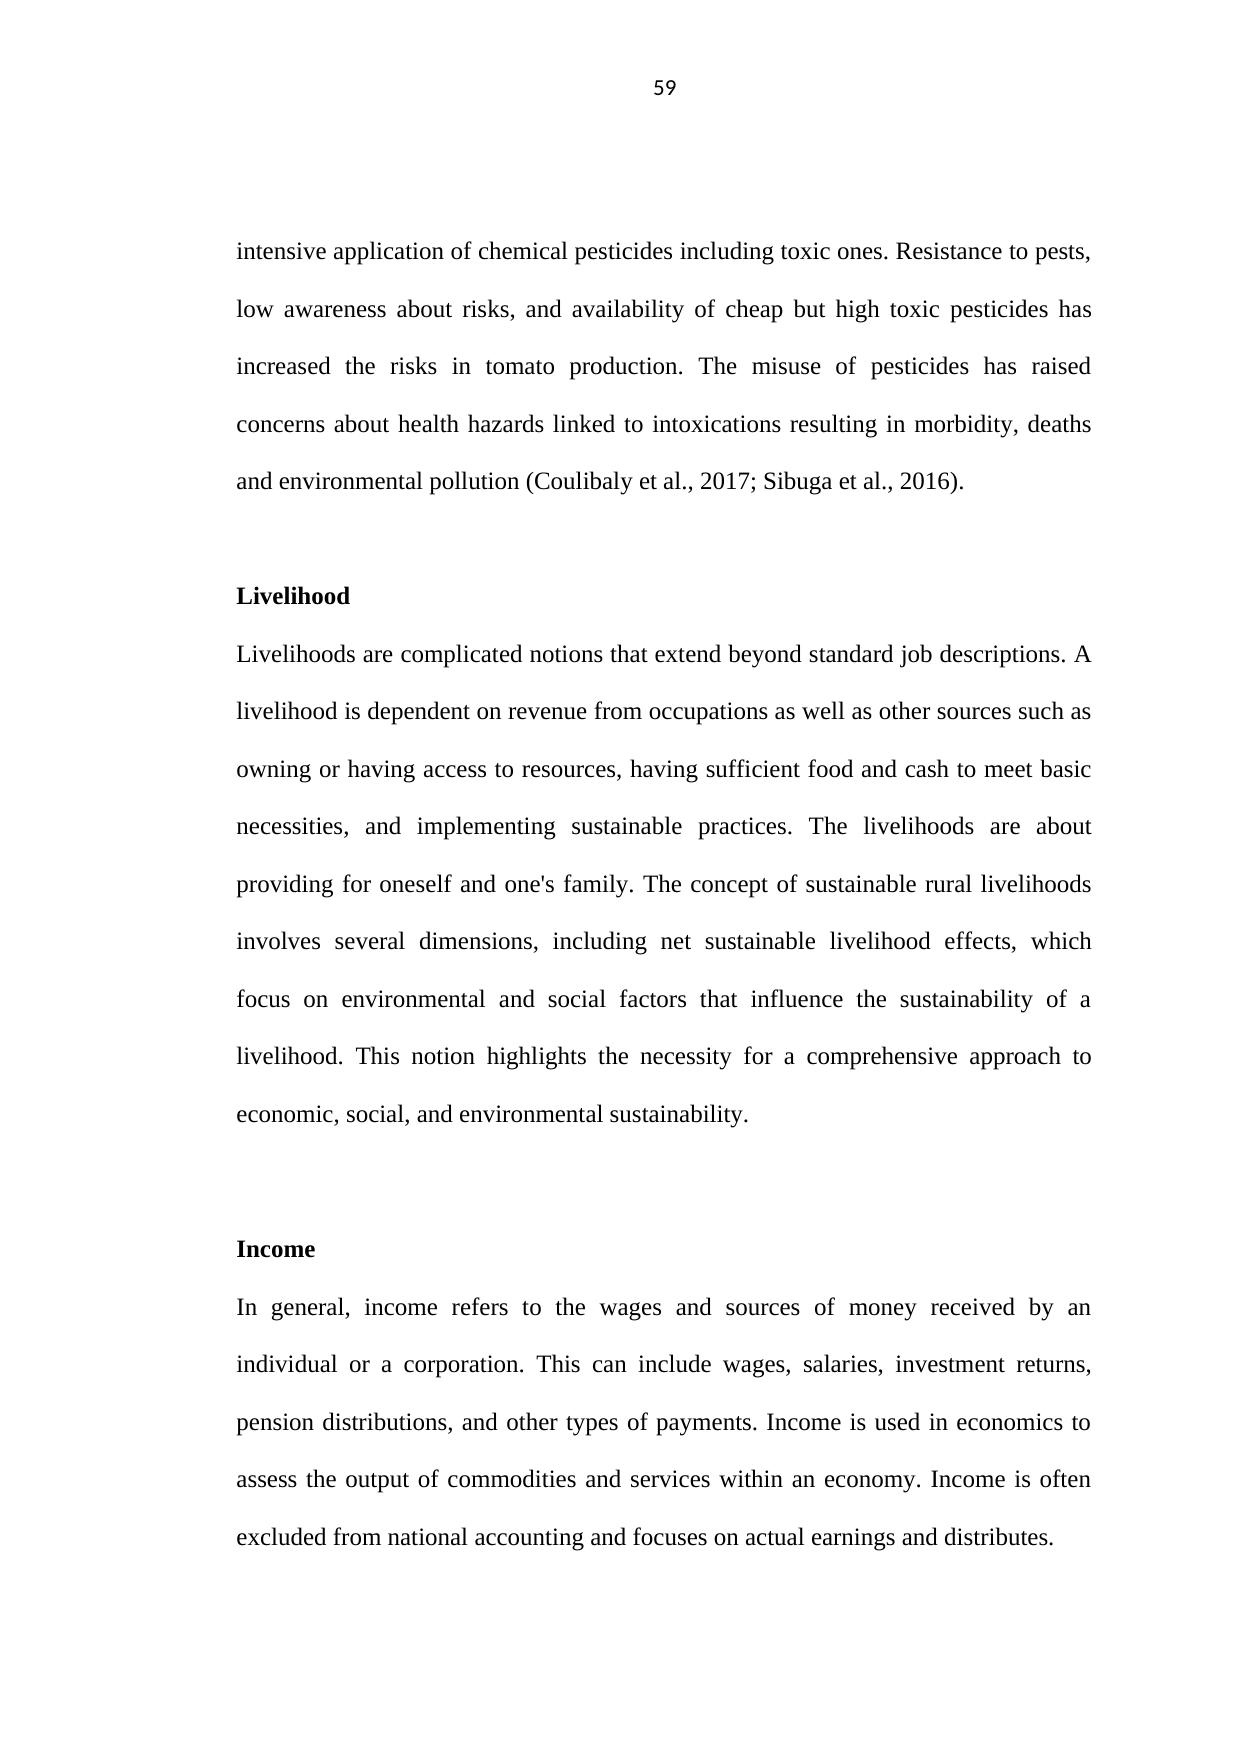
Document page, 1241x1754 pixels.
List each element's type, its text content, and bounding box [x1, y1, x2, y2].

text Livelihoods are complicated notions that extend beyond standard job descriptions. A livelihood is dependent on revenue from occupations as well as other sources such as owning or having access to resources, having sufficient food and cash to meet basic necessities, and implementing sustainable practices. The livelihoods are about providing for oneself and one's family. The concept of sustainable rural livelihoods involves several dimensions, including net sustainable livelihood effects, which focus on environmental and social factors that influence the sustainability of a livelihood. This notion highlights the necessity for a comprehensive approach to economic, social, and environmental sustainability. [236, 639, 1092, 1127]
text Livelihood [236, 581, 1092, 610]
text In general, income refers to the wages and sources of money received by an individual or a corporation. This can include wages, salaries, investment returns, pension distributions, and other types of payments. Income is used in economics to assess the output of commodities and services within an economy. Income is often excluded from national accounting and focuses on actual earnings and distributes. [236, 1292, 1092, 1551]
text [236, 236, 1092, 495]
text Income [236, 1234, 1092, 1263]
